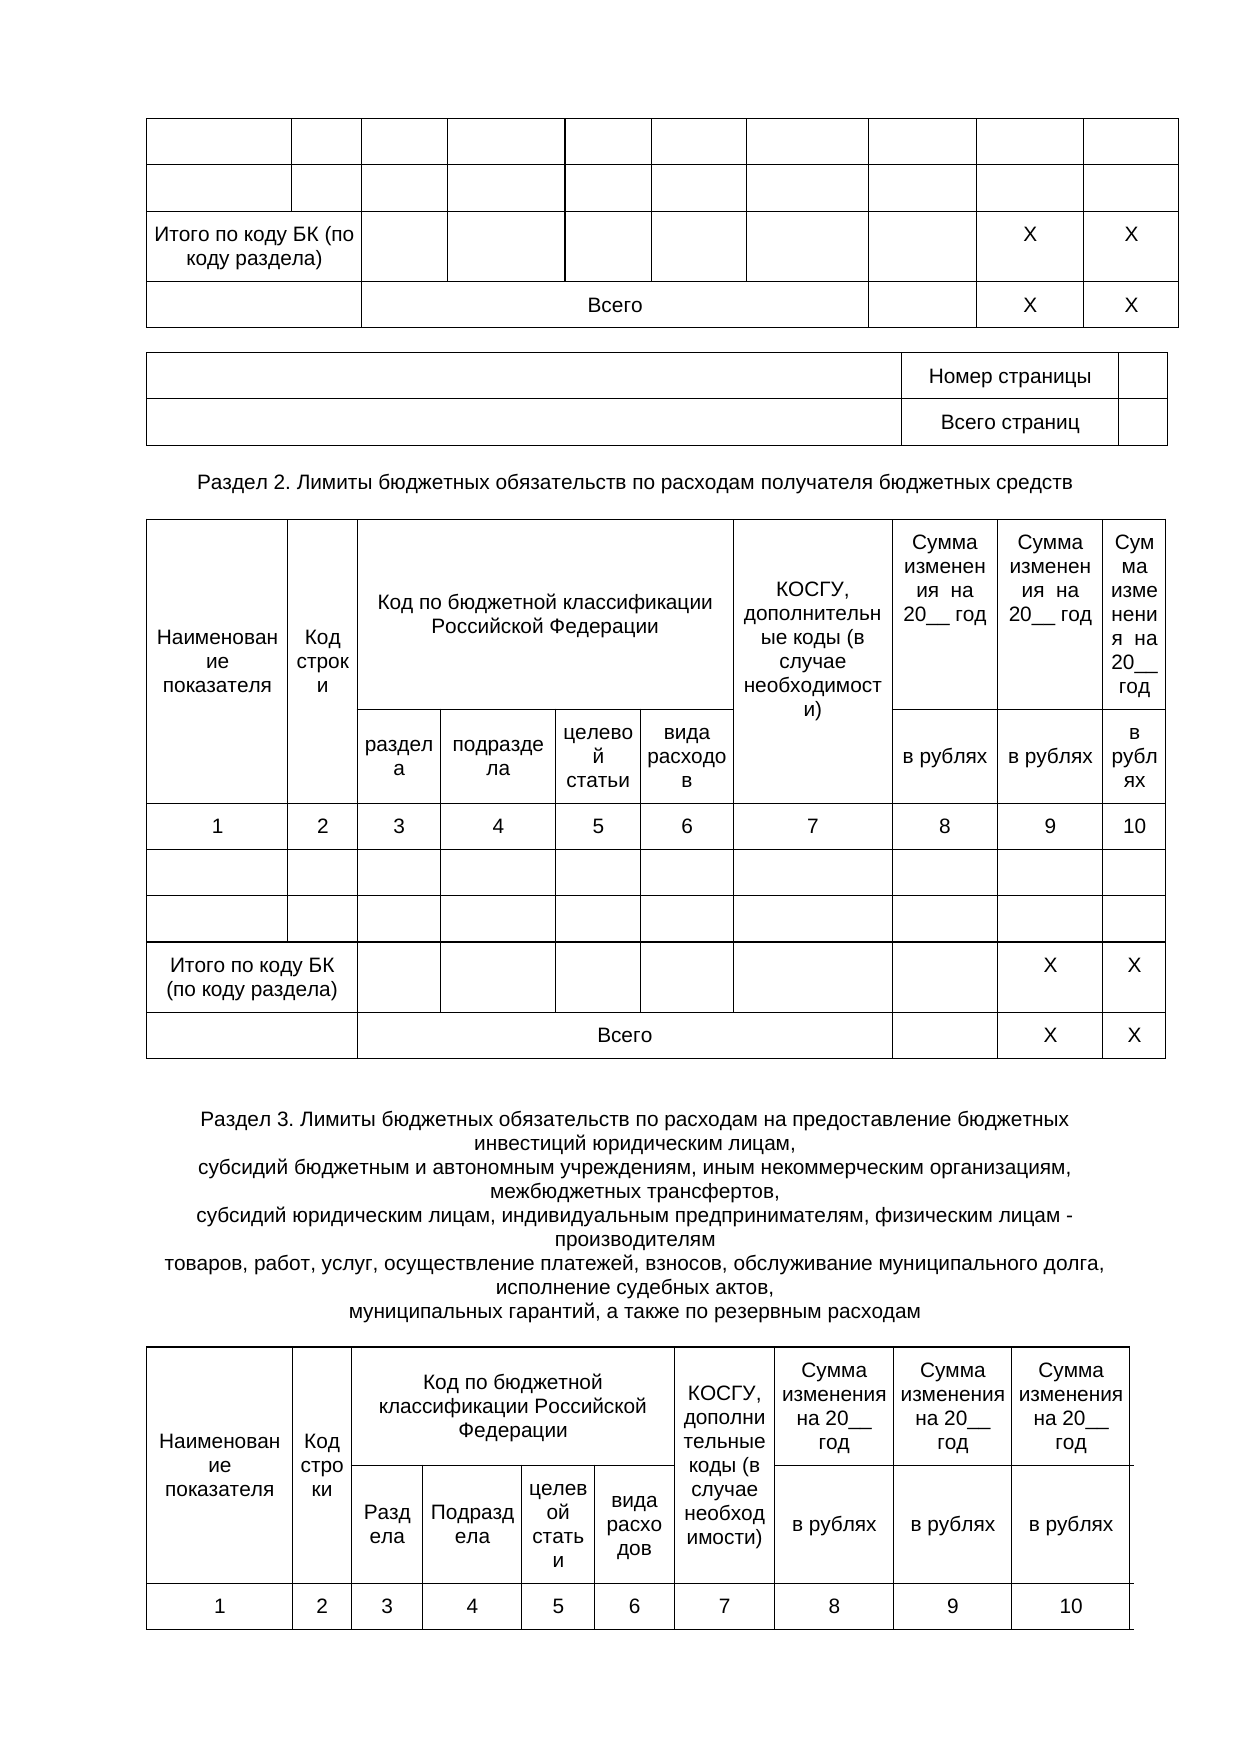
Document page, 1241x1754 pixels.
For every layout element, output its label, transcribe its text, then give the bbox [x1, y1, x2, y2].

table_cell 2 [288, 804, 357, 849]
table_cell [147, 282, 361, 327]
table_cell в рублях [775, 1466, 893, 1583]
table_header Код по бюджетной классификации Российской Федерации [358, 520, 733, 708]
table_cell [977, 119, 1083, 164]
table_cell Итого по коду БК (по коду раздела) [147, 212, 361, 281]
table_cell [288, 850, 357, 895]
table_cell 4 [441, 804, 555, 849]
table_cell [641, 850, 733, 895]
table_cell 10 [1012, 1584, 1129, 1629]
table_cell [652, 165, 746, 211]
table_cell [1130, 1466, 1134, 1583]
table_cell [448, 119, 564, 164]
table_cell Раздела [352, 1466, 422, 1583]
table_cell X [977, 212, 1083, 281]
table_cell [556, 943, 640, 1012]
table_cell [641, 943, 733, 1012]
table_cell [652, 119, 746, 164]
table_cell [358, 943, 440, 1012]
table_cell [147, 1013, 357, 1058]
table_cell в рублях [998, 710, 1102, 803]
table_cell [734, 850, 892, 895]
table_cell [869, 165, 976, 211]
table_cell 2 [293, 1584, 351, 1629]
table_cell 9 [998, 804, 1102, 849]
table_cell [998, 896, 1102, 941]
table_cell [747, 119, 868, 164]
table_cell [893, 943, 997, 1012]
table_cell [566, 212, 651, 281]
table_header Сумма изменения на 20__ год [894, 1348, 1011, 1464]
table_header Наименование показателя [147, 520, 287, 803]
table_cell [362, 165, 447, 211]
table_cell [734, 943, 892, 1012]
table_cell в рублях [1103, 710, 1165, 803]
table_cell вида расходов [595, 1466, 674, 1583]
table_cell целевой статьи [556, 710, 640, 803]
table_header Наименование показателя [147, 1348, 292, 1583]
table_header Номер страницы [902, 353, 1118, 398]
table_cell [1130, 1584, 1134, 1629]
table_cell в рублях [1012, 1466, 1129, 1583]
text муниципальных гарантий, а также по резервным расходам [159, 1298, 1110, 1322]
table_cell X [1103, 1013, 1165, 1058]
text субсидий юридическим лицам, индивидуальным предпринимателям, физическим лицам - производителям [159, 1203, 1110, 1251]
table_cell X [998, 1013, 1102, 1058]
table_cell [652, 212, 746, 281]
table_cell 1 [147, 804, 287, 849]
table_cell в рублях [894, 1466, 1011, 1583]
table_cell [1119, 399, 1167, 444]
table_cell [147, 399, 901, 444]
table_cell [998, 850, 1102, 895]
table_cell [556, 896, 640, 941]
table_cell вида расходов [641, 710, 733, 803]
table_cell подраздела [441, 710, 555, 803]
table_cell [147, 119, 291, 164]
table_cell X [998, 943, 1102, 1012]
table_cell [641, 896, 733, 941]
table_cell [288, 896, 357, 941]
table_cell 7 [734, 804, 892, 849]
table_header [1119, 353, 1167, 398]
table_cell [358, 896, 440, 941]
table_header Сумма изменения на 20__ год [1012, 1348, 1129, 1464]
table_cell 1 [147, 1584, 292, 1629]
table_cell [358, 850, 440, 895]
table_cell [441, 943, 555, 1012]
table_cell 8 [893, 804, 997, 849]
table_cell [734, 896, 892, 941]
table_cell [869, 212, 976, 281]
table_cell целевой статьи [522, 1466, 594, 1583]
table_cell Всего [358, 1013, 892, 1058]
table_cell [977, 165, 1083, 211]
table_cell 6 [641, 804, 733, 849]
table_cell [147, 896, 287, 941]
table_cell [893, 850, 997, 895]
table_cell Подраздела [423, 1466, 521, 1583]
table_cell [869, 119, 976, 164]
text Раздел 3. Лимиты бюджетных обязательств по расходам на предоставление бюджетных инвестиций юридическим лицам, [159, 1107, 1110, 1155]
table_cell [869, 282, 976, 327]
table_cell X [977, 282, 1083, 327]
table_cell [893, 896, 997, 941]
text Раздел 2. Лимиты бюджетных обязательств по расходам получателя бюджетных средств [159, 469, 1110, 493]
table_cell [448, 165, 564, 211]
table_header Сумма изменения на 20__ год [893, 520, 997, 708]
table_cell 3 [352, 1584, 422, 1629]
table_cell [441, 850, 555, 895]
table_cell [1084, 165, 1178, 211]
table_cell 7 [675, 1584, 774, 1629]
table_cell 3 [358, 804, 440, 849]
table_cell [566, 165, 651, 211]
table_cell [441, 896, 555, 941]
table_cell [292, 165, 361, 211]
table_header Сумма изменения на 20__ год [775, 1348, 893, 1464]
table_cell 9 [894, 1584, 1011, 1629]
table_cell [362, 119, 447, 164]
table_cell 6 [595, 1584, 674, 1629]
table_cell [747, 165, 868, 211]
table_cell Всего страниц [902, 399, 1118, 444]
table_header Сумма изменения на 20__ год [1103, 520, 1165, 708]
table_cell X [1084, 212, 1178, 281]
text субсидий бюджетным и автономным учреждениям, иным некоммерческим организациям, межбюджетных трансфертов, [159, 1155, 1110, 1203]
table_cell Итого по коду БК (по коду раздела) [147, 943, 357, 1012]
table_cell X [1103, 943, 1165, 1012]
table_cell Всего [362, 282, 868, 327]
table_cell 8 [775, 1584, 893, 1629]
table_header КОСГУ, дополнительные коды (в случае необходимости) [675, 1348, 774, 1583]
table_cell 4 [423, 1584, 521, 1629]
table_header КОСГУ, дополнительные коды (в случае необходимости) [734, 520, 892, 803]
table_cell [448, 212, 564, 281]
table_header Сумма изменения на 20__ год [998, 520, 1102, 708]
table_header Код строки [293, 1348, 351, 1583]
table_header [147, 353, 901, 398]
table_cell 10 [1103, 804, 1165, 849]
table_header Код по бюджетной классификации Российской Федерации [352, 1348, 674, 1464]
table_cell [747, 212, 868, 281]
table_cell [1084, 119, 1178, 164]
table_cell [893, 1013, 997, 1058]
table_cell [566, 119, 651, 164]
table_cell [1103, 850, 1165, 895]
table_cell 5 [522, 1584, 594, 1629]
table_header Код строки [288, 520, 357, 803]
table_cell раздела [358, 710, 440, 803]
table_cell [556, 850, 640, 895]
table_cell [147, 165, 291, 211]
table_cell X [1084, 282, 1178, 327]
table_cell [147, 850, 287, 895]
text товаров, работ, услуг, осуществление платежей, взносов, обслуживание муниципального долга, исполнение судебных актов, [159, 1251, 1110, 1298]
table_cell [1103, 896, 1165, 941]
table_cell [362, 212, 447, 281]
table_cell в рублях [893, 710, 997, 803]
table_cell [292, 119, 361, 164]
table_cell 5 [556, 804, 640, 849]
